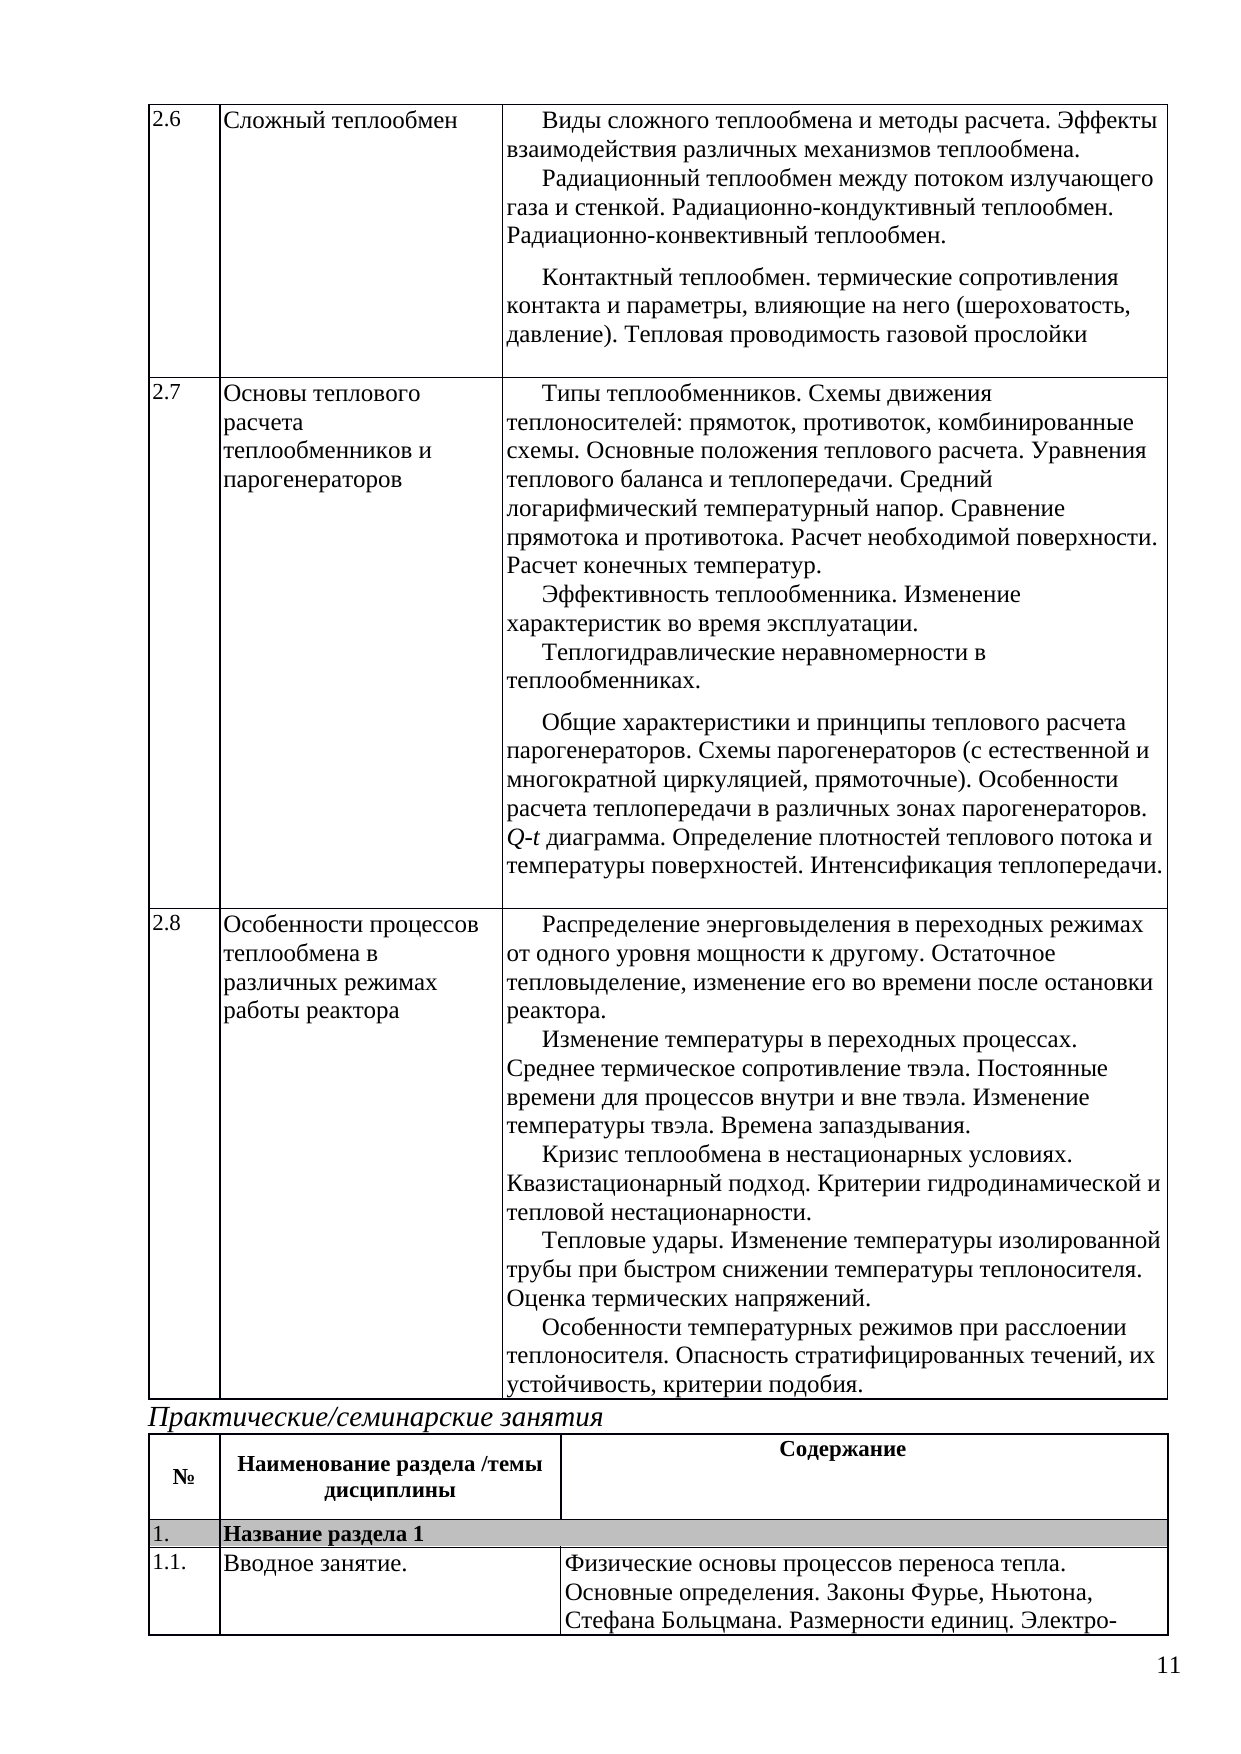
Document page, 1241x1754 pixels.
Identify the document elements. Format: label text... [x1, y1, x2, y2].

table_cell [561, 1548, 1167, 1634]
table_cell 2.6 [150, 105, 219, 376]
table_cell 2.7 [150, 378, 219, 908]
table_cell Распределение энерговыделения в переходных режимах от одного уровня мощности к другому. Остаточное тепловыделение, изменение его во времени после остановки реактора. Изменение температуры в переходных процессах. Среднее термическое сопротивление твэла. Постоянные времени для процессов внутри и вне твэла. Изменение температуры твэла. Времена запаздывания. Кризис теплообмена в нестационарных условиях. Квазистационарный подход. Критерии гидродинамической и тепловой нестационарности. Тепловые удары. Изменение температуры изолированной трубы при быстром снижении температуры теплоносителя. Оценка термических напряжений. Особенности температурных режимов при расслоении теплоносителя. Опасность стратифицированных течений, их устойчивость, критерии подобия. [503, 909, 1167, 1398]
table_cell Виды сложного теплообмена и методы расчета. Эффекты взаимодействия различных механизмов теплообмена. Радиационный теплообмен между потоком излучающего газа и стенкой. Радиационно-кондуктивный теплообмен. Радиационно-конвективный теплообмен. Контактный теплообмен. термические сопротивления контакта и параметры, влияющие на него (шероховатость, давление). Тепловая проводимость газовой прослойки [503, 105, 1167, 376]
table_cell 2.8 [150, 909, 219, 1398]
table_cell Название раздела 1 [221, 1520, 1167, 1546]
table_cell Основы теплового расчета теплообменников и парогенераторов [221, 378, 502, 908]
table_header Содержание [562, 1435, 1167, 1518]
table_header № [150, 1435, 219, 1518]
table_cell 1. [150, 1520, 219, 1546]
text Практические/семинарские занятия [148, 1399, 1181, 1433]
table_cell Сложный теплообмен [221, 105, 502, 376]
table_header Наименование раздела /темы дисциплины [221, 1435, 560, 1518]
table_cell Типы теплообменников. Схемы движения теплоносителей: прямоток, противоток, комбинированные схемы. Основные положения теплового расчета. Уравнения теплового баланса и теплопередачи. Средний логарифмический температурный напор. Сравнение прямотока и противотока. Расчет необходимой поверхности. Расчет конечных температур. Эффективность теплообменника. Изменение характеристик во время эксплуатации. Теплогидравлические неравномерности в теплообменниках. Общие характеристики и принципы теплового расчета парогенераторов. Схемы парогенераторов (с естественной и многократной циркуляцией, прямоточные). Особенности расчета теплопередачи в различных зонах парогенераторов. Q-t диаграмма. Определение плотностей теплового потока и температуры поверхностей. Интенсификация теплопередачи. [503, 378, 1167, 908]
table_cell 1.1. [150, 1548, 219, 1634]
table_cell Вводное занятие. [221, 1548, 560, 1634]
table_cell Особенности процессов теплообмена в различных режимах работы реактора [221, 909, 502, 1398]
